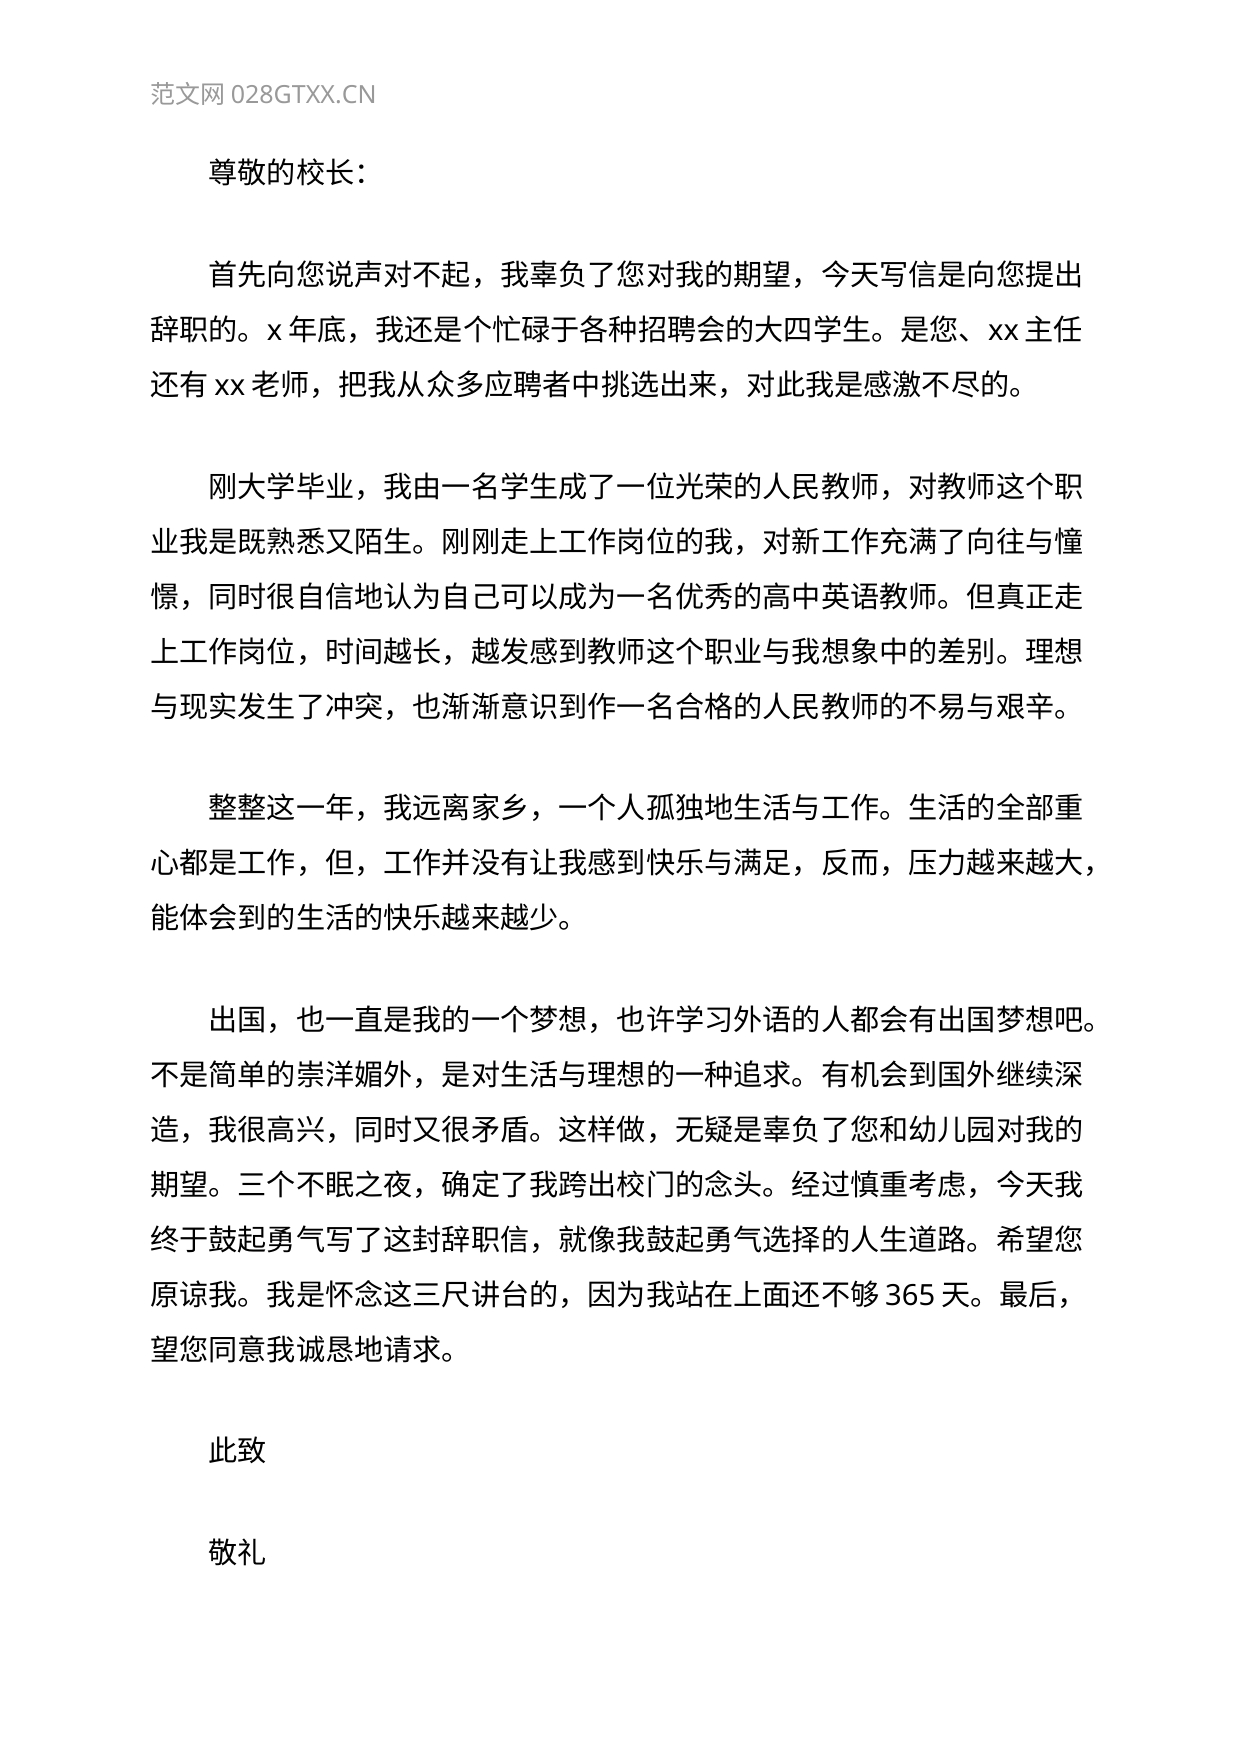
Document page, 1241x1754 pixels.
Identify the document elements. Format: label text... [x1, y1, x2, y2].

text 此致 [150, 1428, 1090, 1470]
text 首先向您说声对不起，我辜负了您对我的期望，今天写信是向您提出辞职的。x年底，我还是个忙碌于各种招聘会的大四学生。是您、xx主任还有xx老师，把我从众多应聘者中挑选出来，对此我是感激不尽的。 [150, 252, 1090, 404]
text 刚大学毕业，我由一名学生成了一位光荣的人民教师，对教师这个职业我是既熟悉又陌生。刚刚走上工作岗位的我，对新工作充满了向往与憧憬，同时很自信地认为自己可以成为一名优秀的高中英语教师。但真正走上工作岗位，时间越长，越发感到教师这个职业与我想象中的差别。理想与现实发生了冲突，也渐渐意识到作一名合格的人民教师的不易与艰辛。 [150, 464, 1090, 726]
text 尊敬的校长： [150, 150, 1090, 192]
text 敬礼 [150, 1529, 1090, 1572]
text 整整这一年，我远离家乡，一个人孤独地生活与工作。生活的全部重心都是工作，但，工作并没有让我感到快乐与满足，反而，压力越来越大，能体会到的生活的快乐越来越少。 [150, 785, 1090, 937]
text 出国，也一直是我的一个梦想，也许学习外语的人都会有出国梦想吧。不是简单的崇洋媚外，是对生活与理想的一种追求。有机会到国外继续深造，我很高兴，同时又很矛盾。这样做，无疑是辜负了您和幼儿园对我的期望。三个不眠之夜，确定了我跨出校门的念头。经过慎重考虑，今天我终于鼓起勇气写了这封辞职信，就像我鼓起勇气选择的人生道路。希望您原谅我。我是怀念这三尺讲台的，因为我站在上面还不够365天。最后，望您同意我诚恳地请求。 [150, 997, 1090, 1368]
